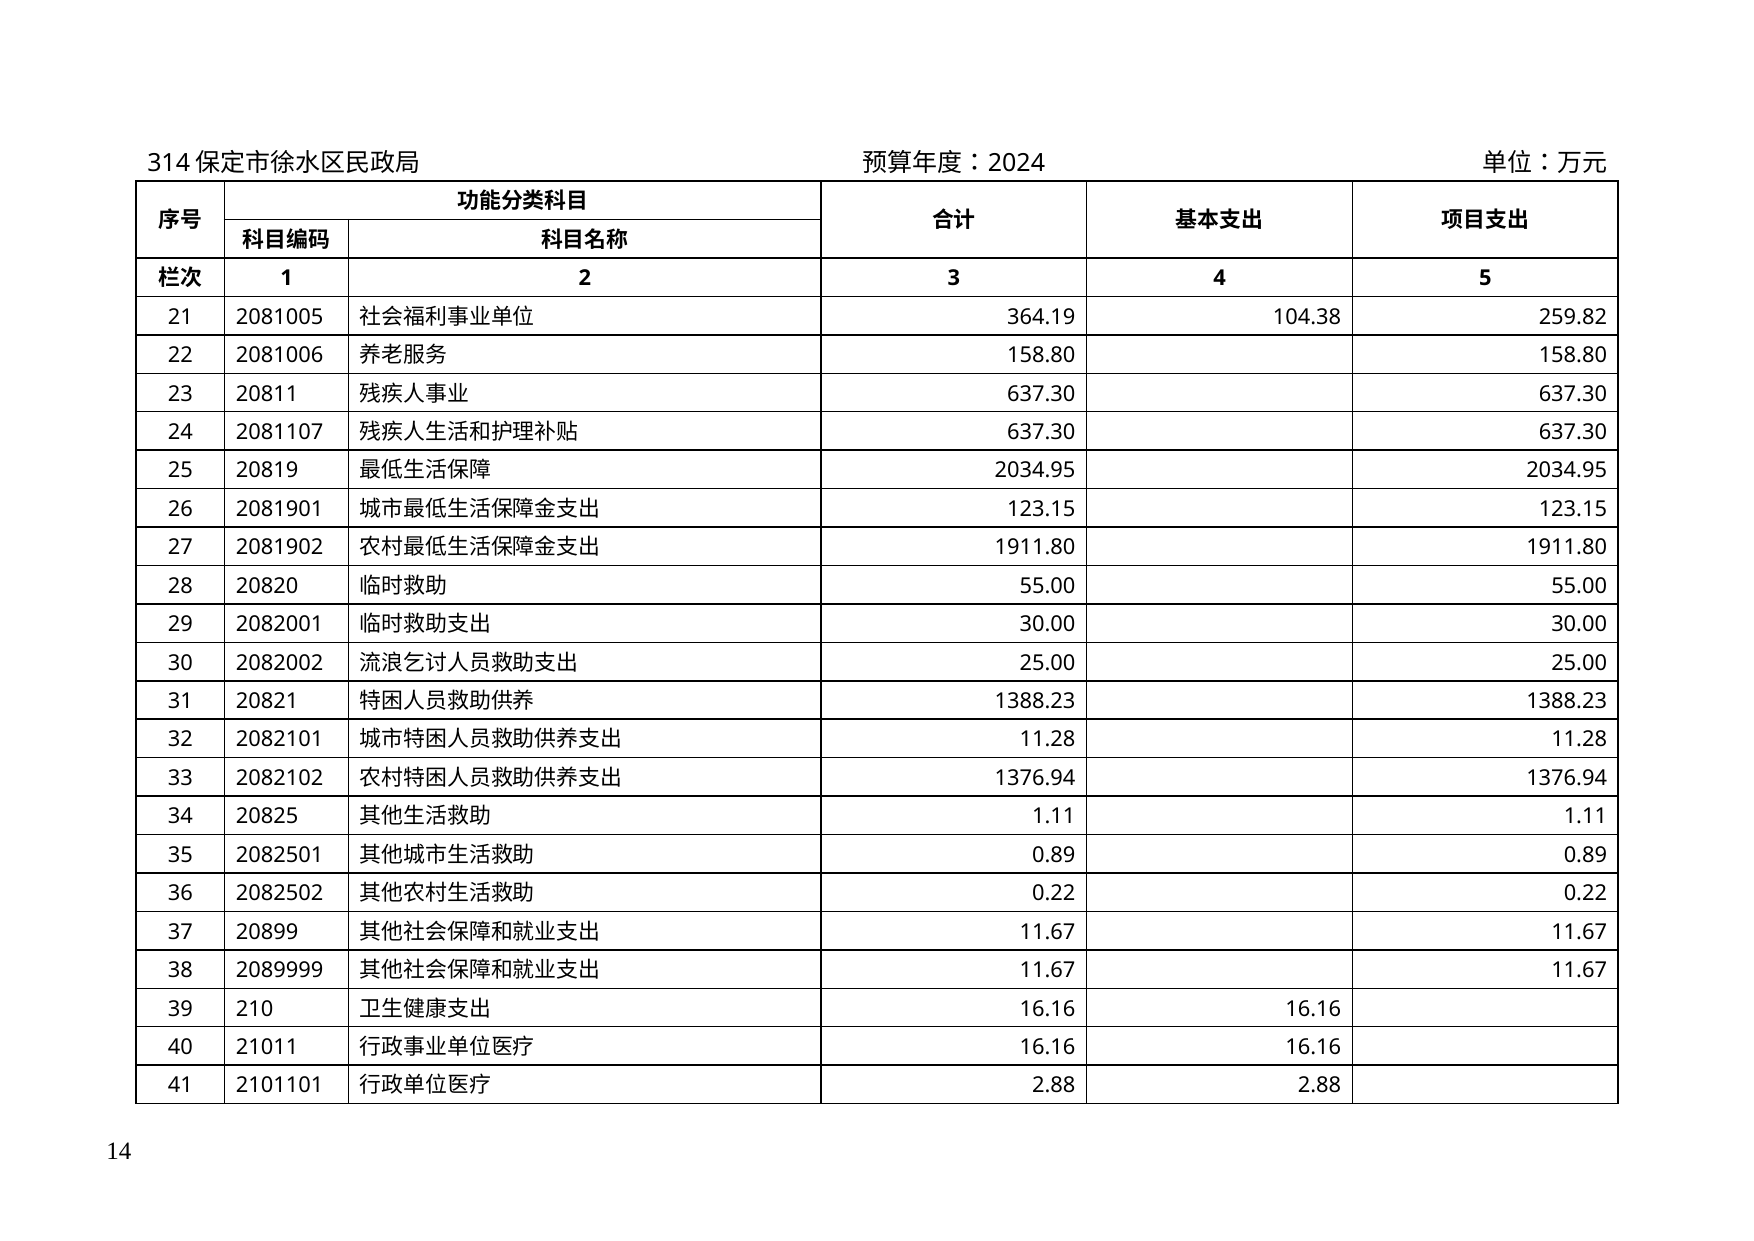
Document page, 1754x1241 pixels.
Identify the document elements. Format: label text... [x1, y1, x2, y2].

table_cell 流浪乞讨人员救助支出 [349, 643, 820, 680]
table_cell 1376.94 [822, 758, 1086, 795]
table_cell 30 [137, 643, 224, 680]
table_cell 11.67 [822, 912, 1086, 949]
table_cell 合计 [822, 182, 1086, 257]
table_cell 2089999 [225, 951, 348, 987]
table_cell 行政事业单位医疗 [349, 1027, 820, 1064]
table_cell 2034.95 [822, 451, 1086, 488]
table_cell 2 [349, 259, 820, 296]
table_cell 其他城市生活救助 [349, 835, 820, 872]
table_cell 55.00 [1353, 566, 1617, 603]
table_cell 其他生活救助 [349, 797, 820, 834]
table_cell 16.16 [822, 989, 1086, 1026]
table_cell 1388.23 [822, 682, 1086, 718]
table_cell 2081005 [225, 297, 348, 334]
table_cell [1087, 951, 1352, 987]
table_cell 25 [137, 451, 224, 488]
table_cell 32 [137, 720, 224, 757]
table_cell 2082002 [225, 643, 348, 680]
table_cell 25.00 [822, 643, 1086, 680]
table_cell 11.28 [822, 720, 1086, 757]
table_cell [1087, 451, 1352, 488]
table_cell 项目支出 [1353, 182, 1617, 257]
table_cell 1.11 [822, 797, 1086, 834]
table_cell 158.80 [1353, 336, 1617, 372]
table_cell 1388.23 [1353, 682, 1617, 718]
table_cell 11.67 [822, 951, 1086, 987]
table_cell [1087, 643, 1352, 680]
table_cell 16.16 [1087, 1027, 1352, 1064]
table_cell 科目名称 [349, 220, 820, 257]
table_cell 2082001 [225, 605, 348, 641]
table_cell 2081901 [225, 489, 348, 526]
table_cell 40 [137, 1027, 224, 1064]
table_cell 1.11 [1353, 797, 1617, 834]
table_cell 123.15 [822, 489, 1086, 526]
table_cell 22 [137, 336, 224, 372]
table_cell 2081107 [225, 412, 348, 449]
table_cell [1087, 874, 1352, 911]
table_cell 33 [137, 758, 224, 795]
table_cell 5 [1353, 259, 1617, 296]
table_cell 20819 [225, 451, 348, 488]
table_cell 残疾人生活和护理补贴 [349, 412, 820, 449]
table_cell 最低生活保障 [349, 451, 820, 488]
table_cell [1353, 1066, 1617, 1103]
table_cell [1087, 489, 1352, 526]
table_cell 34 [137, 797, 224, 834]
table_cell 29 [137, 605, 224, 641]
table_cell 11.28 [1353, 720, 1617, 757]
table_cell 37 [137, 912, 224, 949]
table_cell 16.16 [822, 1027, 1086, 1064]
table_cell 364.19 [822, 297, 1086, 334]
table_cell 城市特困人员救助供养支出 [349, 720, 820, 757]
table_cell 28 [137, 566, 224, 603]
table_cell 2082502 [225, 874, 348, 911]
table_cell 11.67 [1353, 951, 1617, 987]
table_cell 41 [137, 1066, 224, 1103]
table_cell 25.00 [1353, 643, 1617, 680]
table_cell 1911.80 [822, 528, 1086, 564]
table_cell 637.30 [1353, 412, 1617, 449]
table_header 314保定市徐水区民政局 [137, 143, 820, 180]
table_header 预算年度：2024 [822, 143, 1086, 180]
table_cell 2082501 [225, 835, 348, 872]
table_cell 0.22 [822, 874, 1086, 911]
table_cell 20825 [225, 797, 348, 834]
table_cell 0.89 [822, 835, 1086, 872]
table_cell 农村特困人员救助供养支出 [349, 758, 820, 795]
table_cell 2082102 [225, 758, 348, 795]
table_cell [1087, 528, 1352, 564]
table_cell [1087, 912, 1352, 949]
table_cell 2101101 [225, 1066, 348, 1103]
table_cell 21011 [225, 1027, 348, 1064]
table_cell 20820 [225, 566, 348, 603]
table_cell [1087, 758, 1352, 795]
table_cell 36 [137, 874, 224, 911]
table_cell 1 [225, 259, 348, 296]
table_cell 2034.95 [1353, 451, 1617, 488]
table_cell 35 [137, 835, 224, 872]
table_cell 259.82 [1353, 297, 1617, 334]
table_cell 20899 [225, 912, 348, 949]
table_cell 卫生健康支出 [349, 989, 820, 1026]
table_cell 1911.80 [1353, 528, 1617, 564]
table_cell 11.67 [1353, 912, 1617, 949]
table_cell 30.00 [822, 605, 1086, 641]
table_cell 30.00 [1353, 605, 1617, 641]
table_cell 基本支出 [1087, 182, 1352, 257]
table_cell [1087, 835, 1352, 872]
table_cell 3 [822, 259, 1086, 296]
table_cell 序号 [137, 182, 224, 257]
table_cell 城市最低生活保障金支出 [349, 489, 820, 526]
table_cell 21 [137, 297, 224, 334]
table_cell 39 [137, 989, 224, 1026]
table_cell 26 [137, 489, 224, 526]
table_cell 27 [137, 528, 224, 564]
table_cell 社会福利事业单位 [349, 297, 820, 334]
table_cell 特困人员救助供养 [349, 682, 820, 718]
table_cell [1087, 566, 1352, 603]
table_cell 其他社会保障和就业支出 [349, 951, 820, 987]
table_cell 临时救助支出 [349, 605, 820, 641]
table_cell [1087, 682, 1352, 718]
table_cell [1087, 605, 1352, 641]
table_cell 2.88 [822, 1066, 1086, 1103]
table_cell 1376.94 [1353, 758, 1617, 795]
table_cell 行政单位医疗 [349, 1066, 820, 1103]
table_cell 残疾人事业 [349, 374, 820, 411]
table_cell 210 [225, 989, 348, 1026]
table_cell 20821 [225, 682, 348, 718]
table_cell 养老服务 [349, 336, 820, 372]
table_cell [1087, 336, 1352, 372]
table_cell 0.89 [1353, 835, 1617, 872]
table_cell 其他社会保障和就业支出 [349, 912, 820, 949]
table_cell 农村最低生活保障金支出 [349, 528, 820, 564]
table_cell 栏次 [137, 259, 224, 296]
table_cell 55.00 [822, 566, 1086, 603]
table_cell 功能分类科目 [225, 182, 820, 219]
table_cell 临时救助 [349, 566, 820, 603]
table_cell 2.88 [1087, 1066, 1352, 1103]
table_cell [1087, 797, 1352, 834]
table_cell 158.80 [822, 336, 1086, 372]
table_cell [1087, 412, 1352, 449]
table_cell 637.30 [822, 374, 1086, 411]
table_cell 2081902 [225, 528, 348, 564]
table_cell 其他农村生活救助 [349, 874, 820, 911]
table_cell 2081006 [225, 336, 348, 372]
table_cell 123.15 [1353, 489, 1617, 526]
table_cell 23 [137, 374, 224, 411]
table_cell 科目编码 [225, 220, 348, 257]
table_cell 2082101 [225, 720, 348, 757]
table_cell 24 [137, 412, 224, 449]
table_cell 20811 [225, 374, 348, 411]
table_cell 637.30 [1353, 374, 1617, 411]
table_header 单位：万元 [1087, 143, 1617, 180]
table_cell 38 [137, 951, 224, 987]
table_cell [1087, 720, 1352, 757]
table_cell 31 [137, 682, 224, 718]
table_cell [1087, 374, 1352, 411]
table_cell 4 [1087, 259, 1352, 296]
table_cell 104.38 [1087, 297, 1352, 334]
table_cell 637.30 [822, 412, 1086, 449]
table_cell 0.22 [1353, 874, 1617, 911]
table_cell [1353, 989, 1617, 1026]
table_cell [1353, 1027, 1617, 1064]
table_cell 16.16 [1087, 989, 1352, 1026]
